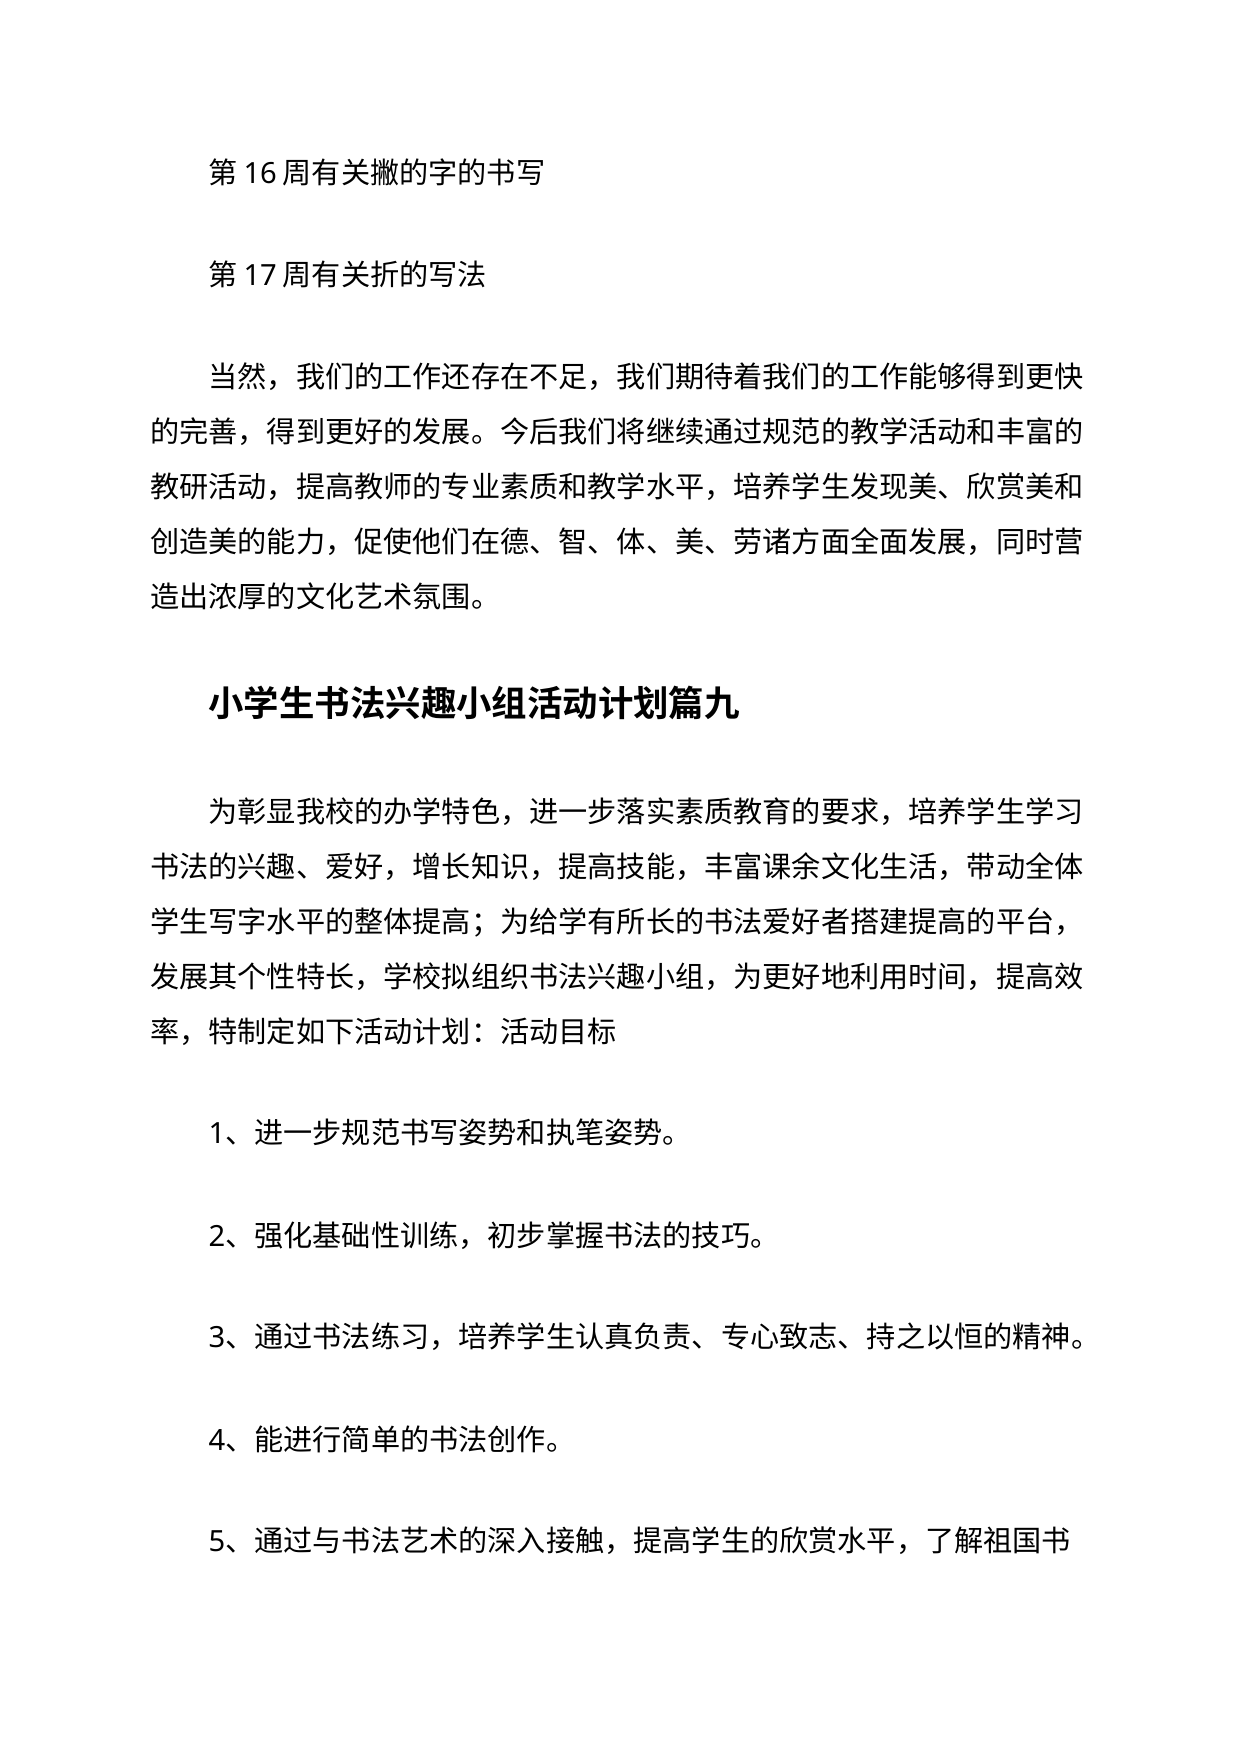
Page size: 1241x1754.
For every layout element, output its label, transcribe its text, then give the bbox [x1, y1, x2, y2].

text 小学生书法兴趣小组活动计划篇九 [150, 675, 1090, 727]
text 2、强化基础性训练，初步掌握书法的技巧。 [150, 1212, 1090, 1254]
text 1、进一步规范书写姿势和执笔姿势。 [150, 1110, 1090, 1152]
text 第17周有关折的写法 [150, 252, 1090, 294]
text 4、能进行简单的书法创作。 [150, 1416, 1090, 1458]
text 第16周有关撇的字的书写 [150, 150, 1090, 192]
text 为彰显我校的办学特色，进一步落实素质教育的要求，培养学生学习书法的兴趣、爱好，增长知识，提高技能，丰富课余文化生活，带动全体学生写字水平的整体提高；为给学有所长的书法爱好者搭建提高的平台，发展其个性特长，学校拟组织书法兴趣小组，为更好地利用时间，提高效率，特制定如下活动计划：活动目标 [150, 789, 1090, 1051]
text 当然，我们的工作还存在不足，我们期待着我们的工作能够得到更快的完善，得到更好的发展。今后我们将继续通过规范的教学活动和丰富的教研活动，提高教师的专业素质和教学水平，培养学生发现美、欣赏美和创造美的能力，促使他们在德、智、体、美、劳诸方面全面发展，同时营造出浓厚的文化艺术氛围。 [150, 354, 1090, 616]
text 3、通过书法练习，培养学生认真负责、专心致志、持之以恒的精神。 [150, 1314, 1090, 1356]
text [150, 1518, 1090, 1560]
